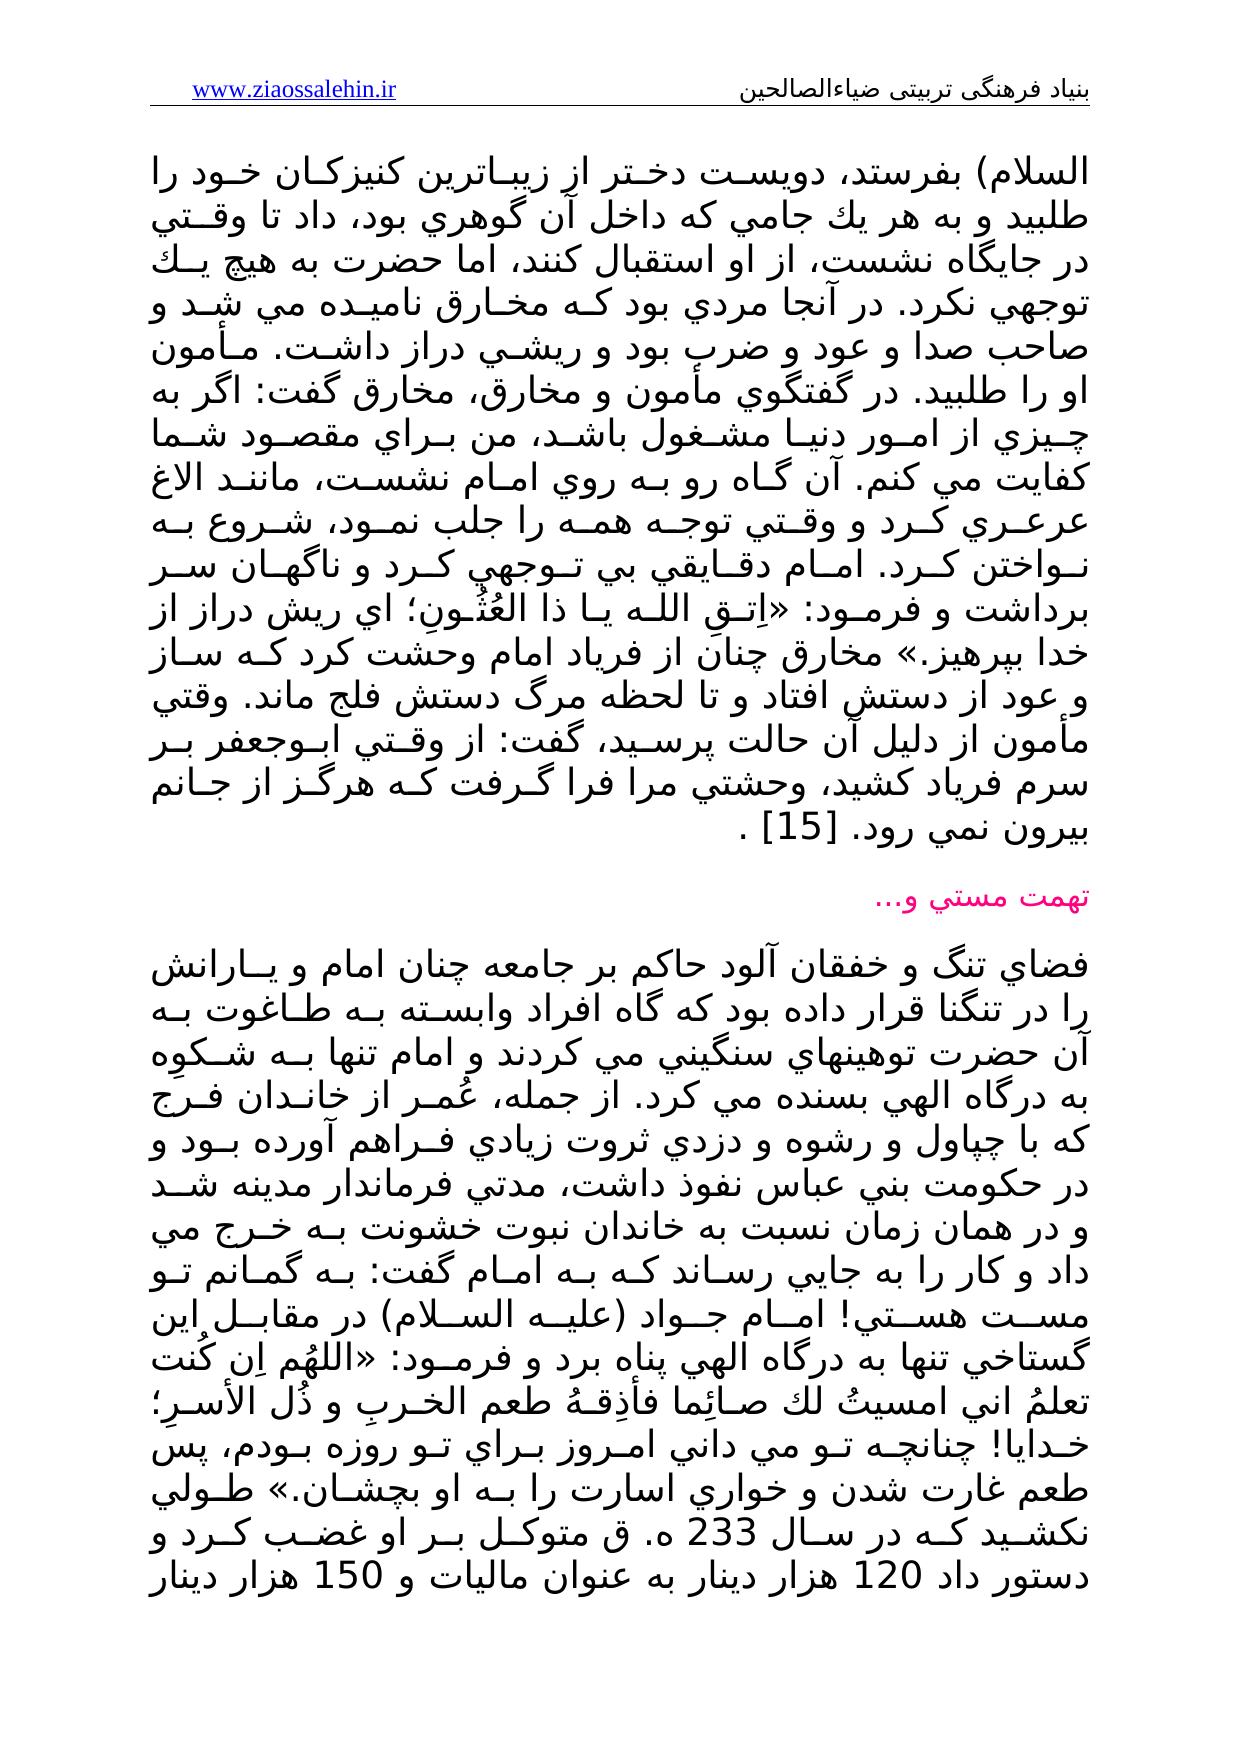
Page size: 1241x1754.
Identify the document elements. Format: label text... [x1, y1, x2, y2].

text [150, 150, 1090, 848]
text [150, 943, 1090, 1598]
subtitle تهمت مستي و... [150, 877, 1090, 914]
